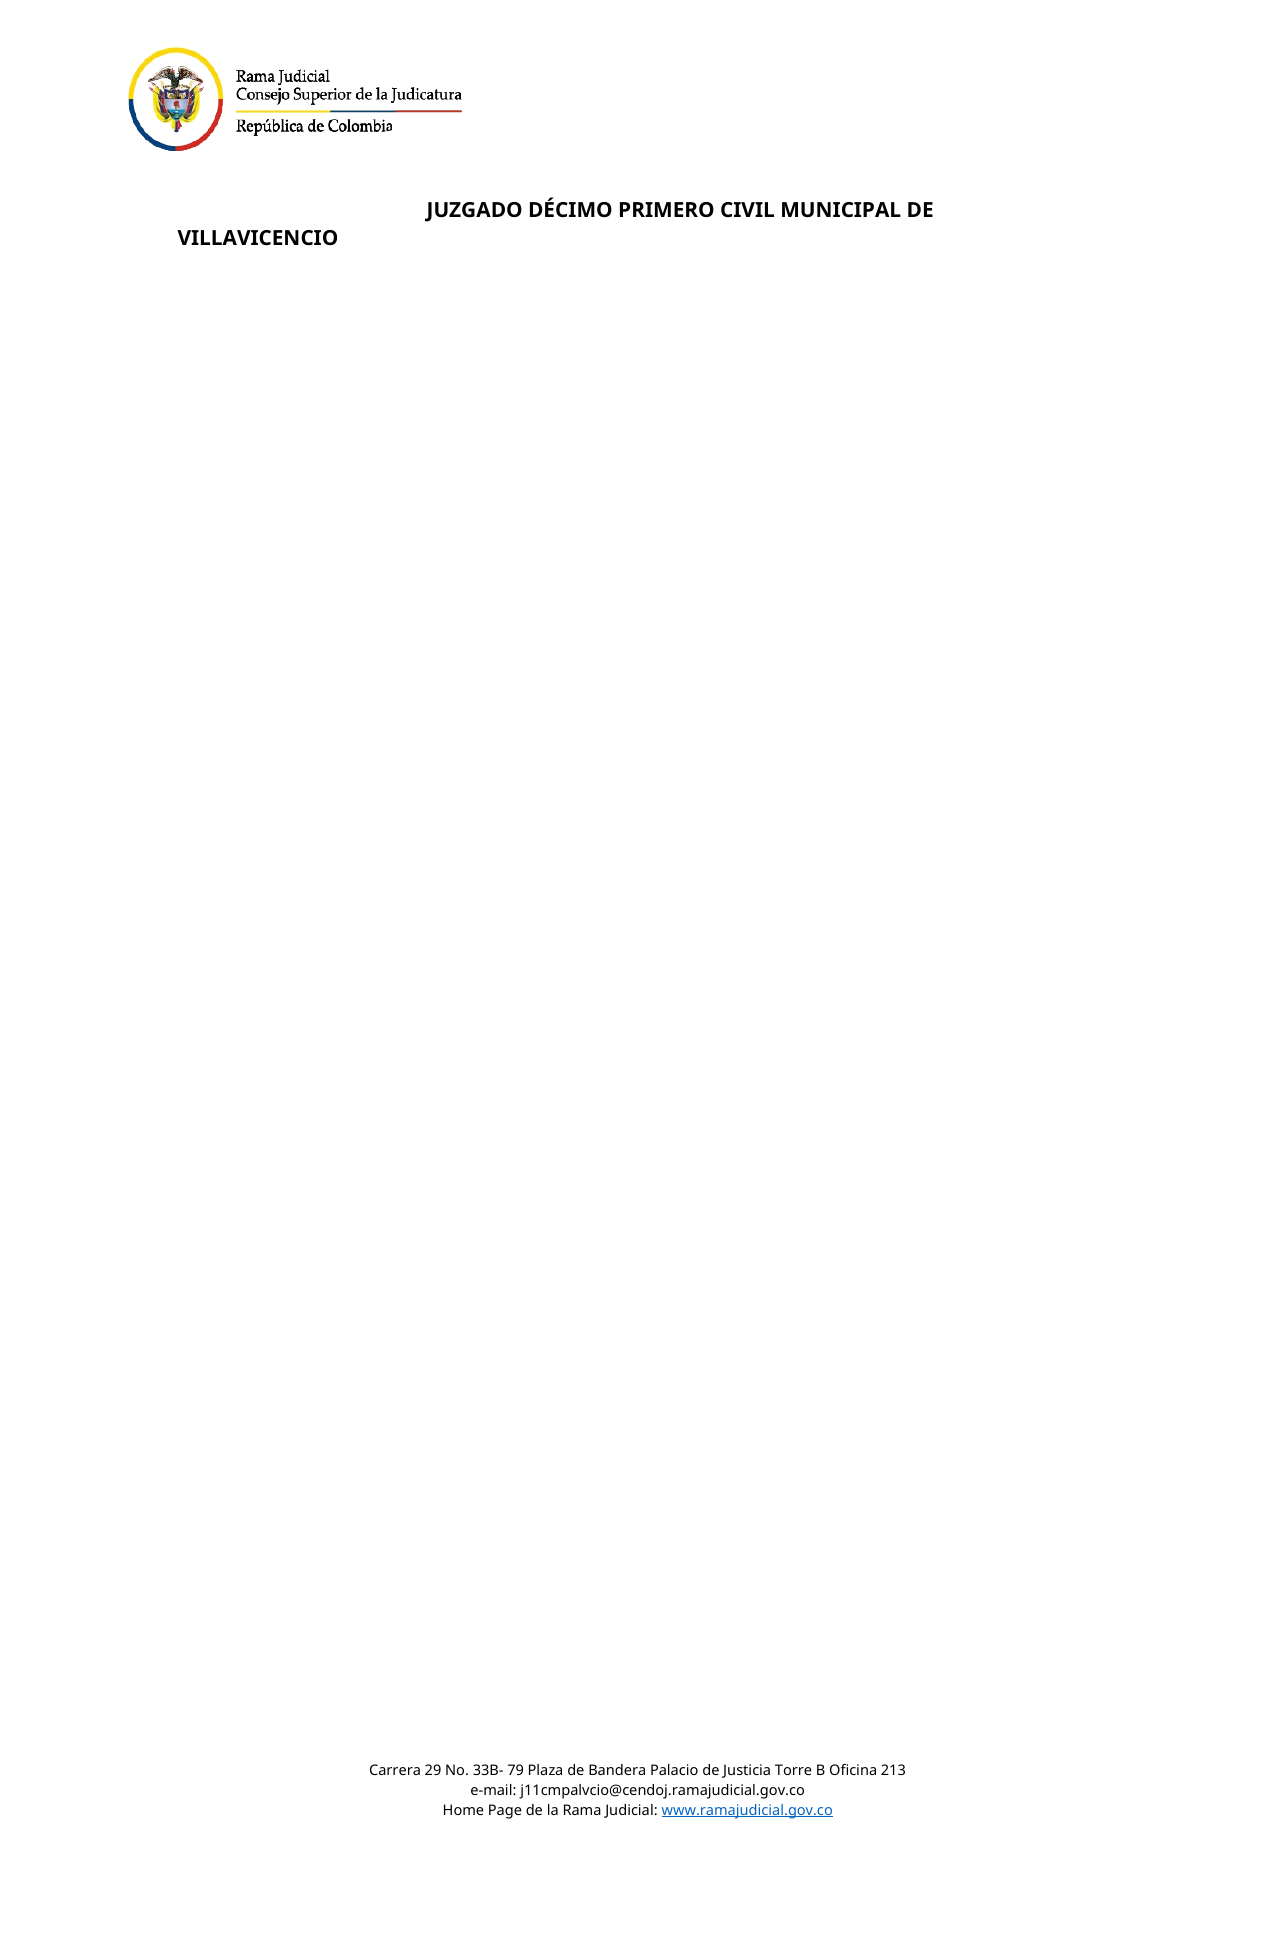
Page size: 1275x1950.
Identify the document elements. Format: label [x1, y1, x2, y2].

picture [121, 37, 466, 153]
